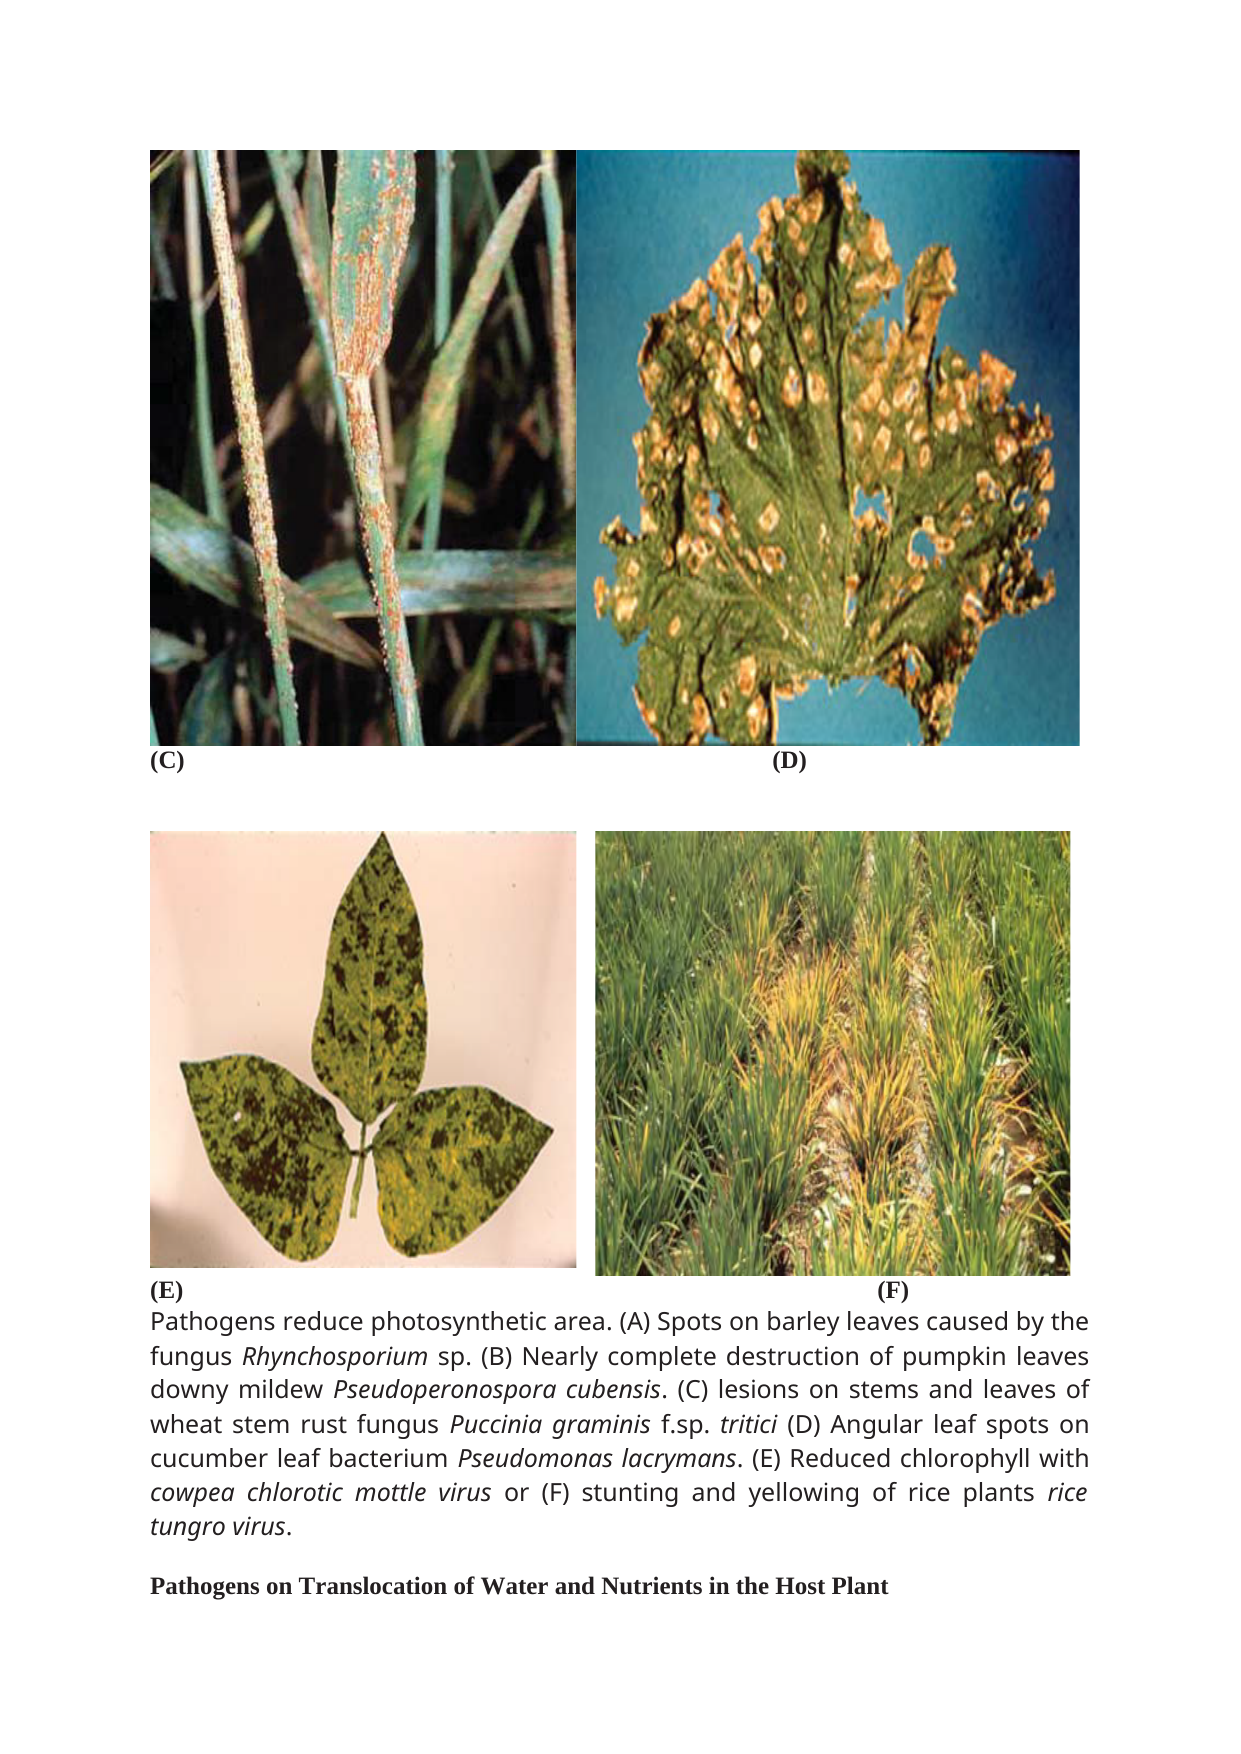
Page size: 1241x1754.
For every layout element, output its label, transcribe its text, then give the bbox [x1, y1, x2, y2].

text Pathogens reduce photosynthetic area. (A) Spots on barley leaves caused by the fungus Rhynchosporium sp. (B) Nearly complete destruction of pumpkin leaves downy mildew Pseudoperonospora cubensis. (C) lesions on stems and leaves of wheat stem rust fungus Puccinia graminis f.sp. tritici (D) Angular leaf spots on cucumber leaf bacterium Pseudomonas lacrymans. (E) Reduced chlorophyll with cowpea chlorotic mottle virus or (F) stunting and yellowing of rice plants rice tungro virus. [150, 1304, 1090, 1542]
text (E) (F) [150, 832, 1090, 1304]
text Pathogens on Translocation of Water and Nutrients in the Host Plant [150, 1571, 1090, 1600]
text (C) (D) [150, 745, 1090, 774]
